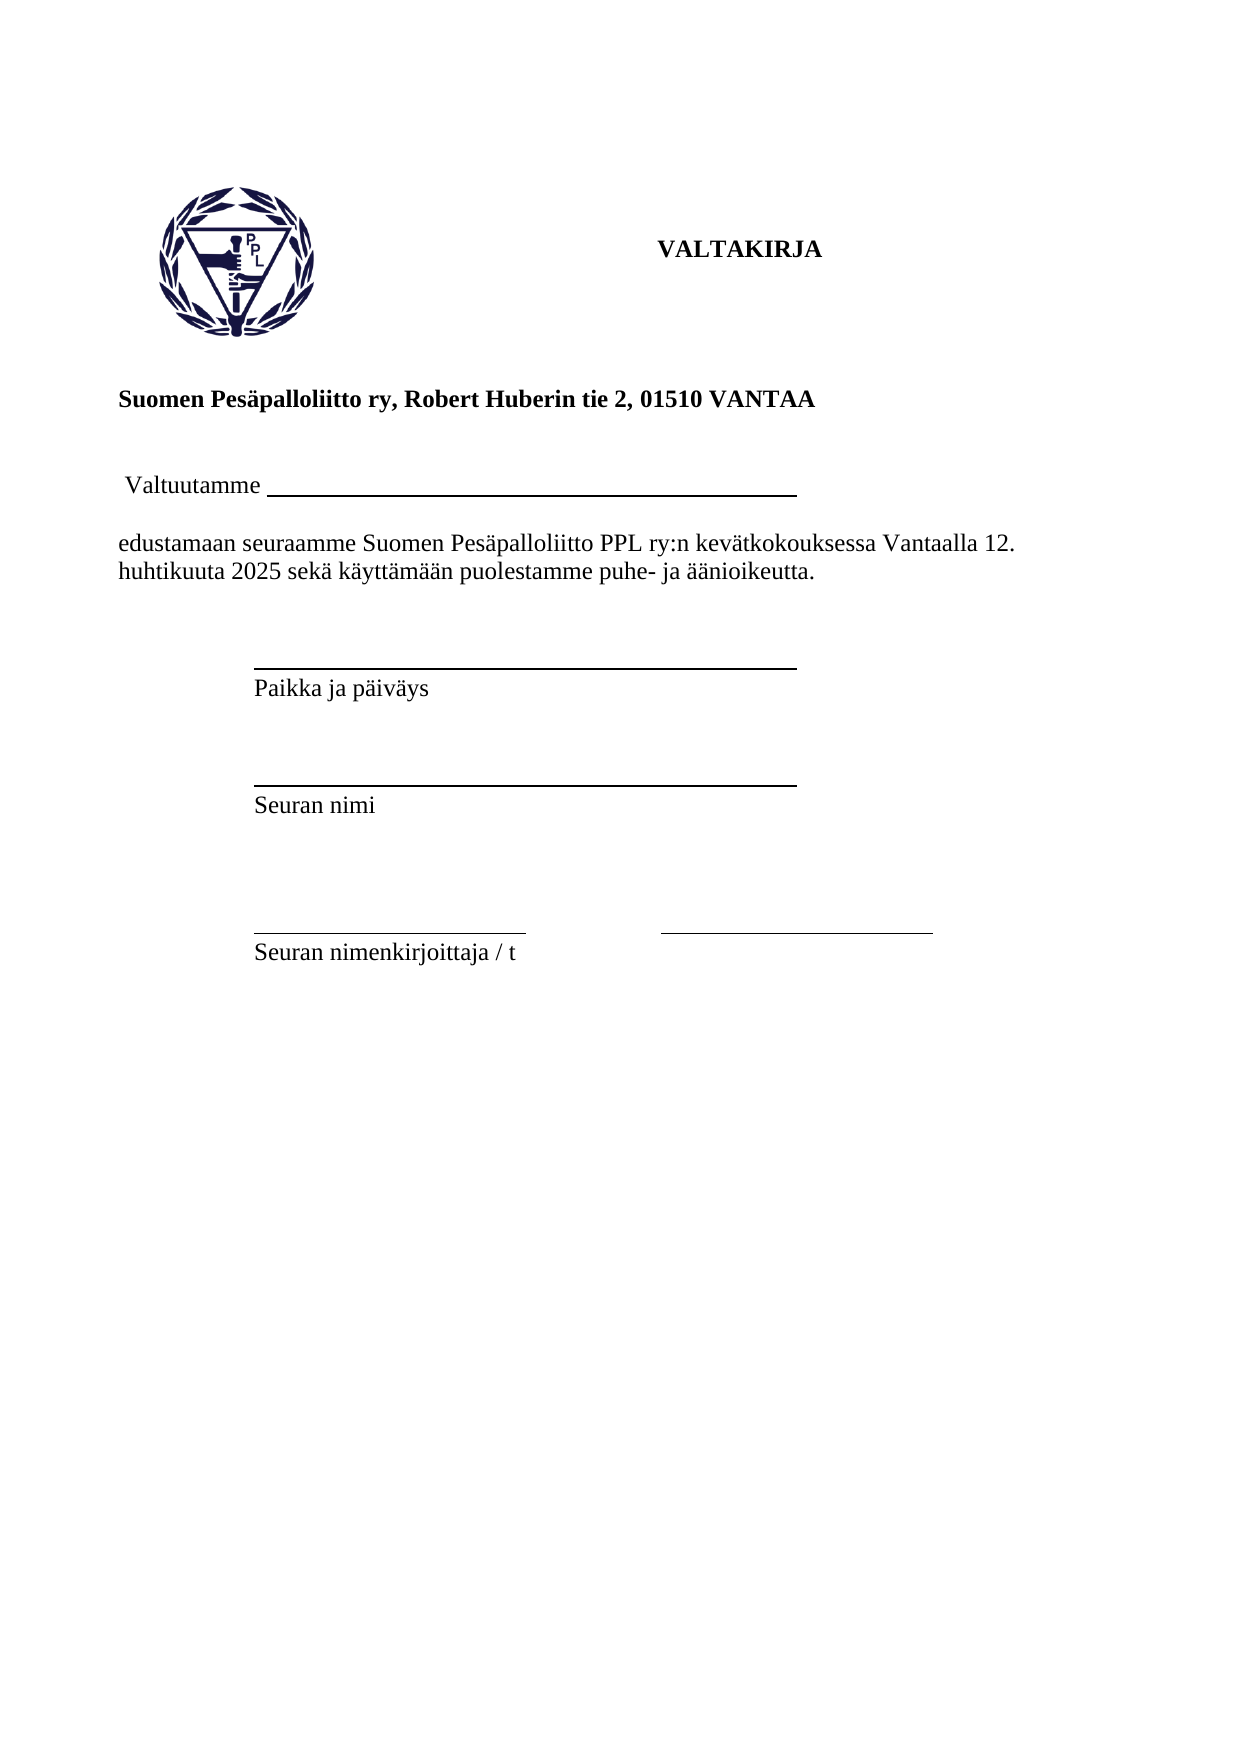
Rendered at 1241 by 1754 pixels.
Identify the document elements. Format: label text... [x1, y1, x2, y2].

text Valtuutamme [118, 470, 1122, 499]
text Seuran nimi [118, 790, 1122, 819]
picture [118, 147, 355, 384]
text Suomen Pesäpalloliitto ry, Robert Huberin tie 2, 01510 VANTAA [118, 384, 1122, 413]
text Paikka ja päiväys [118, 673, 1122, 702]
text Seuran nimenkirjoittaja / t [118, 937, 1122, 966]
text VALTAKIRJA [657, 234, 1122, 263]
text edustamaan seuraamme Suomen Pesäpalloliitto PPL ry:n kevätkokouksessa Vantaalla 12. huhtikuuta 2025 sekä käyttämään puolestamme puhe- ja äänioikeutta. [118, 528, 1122, 585]
